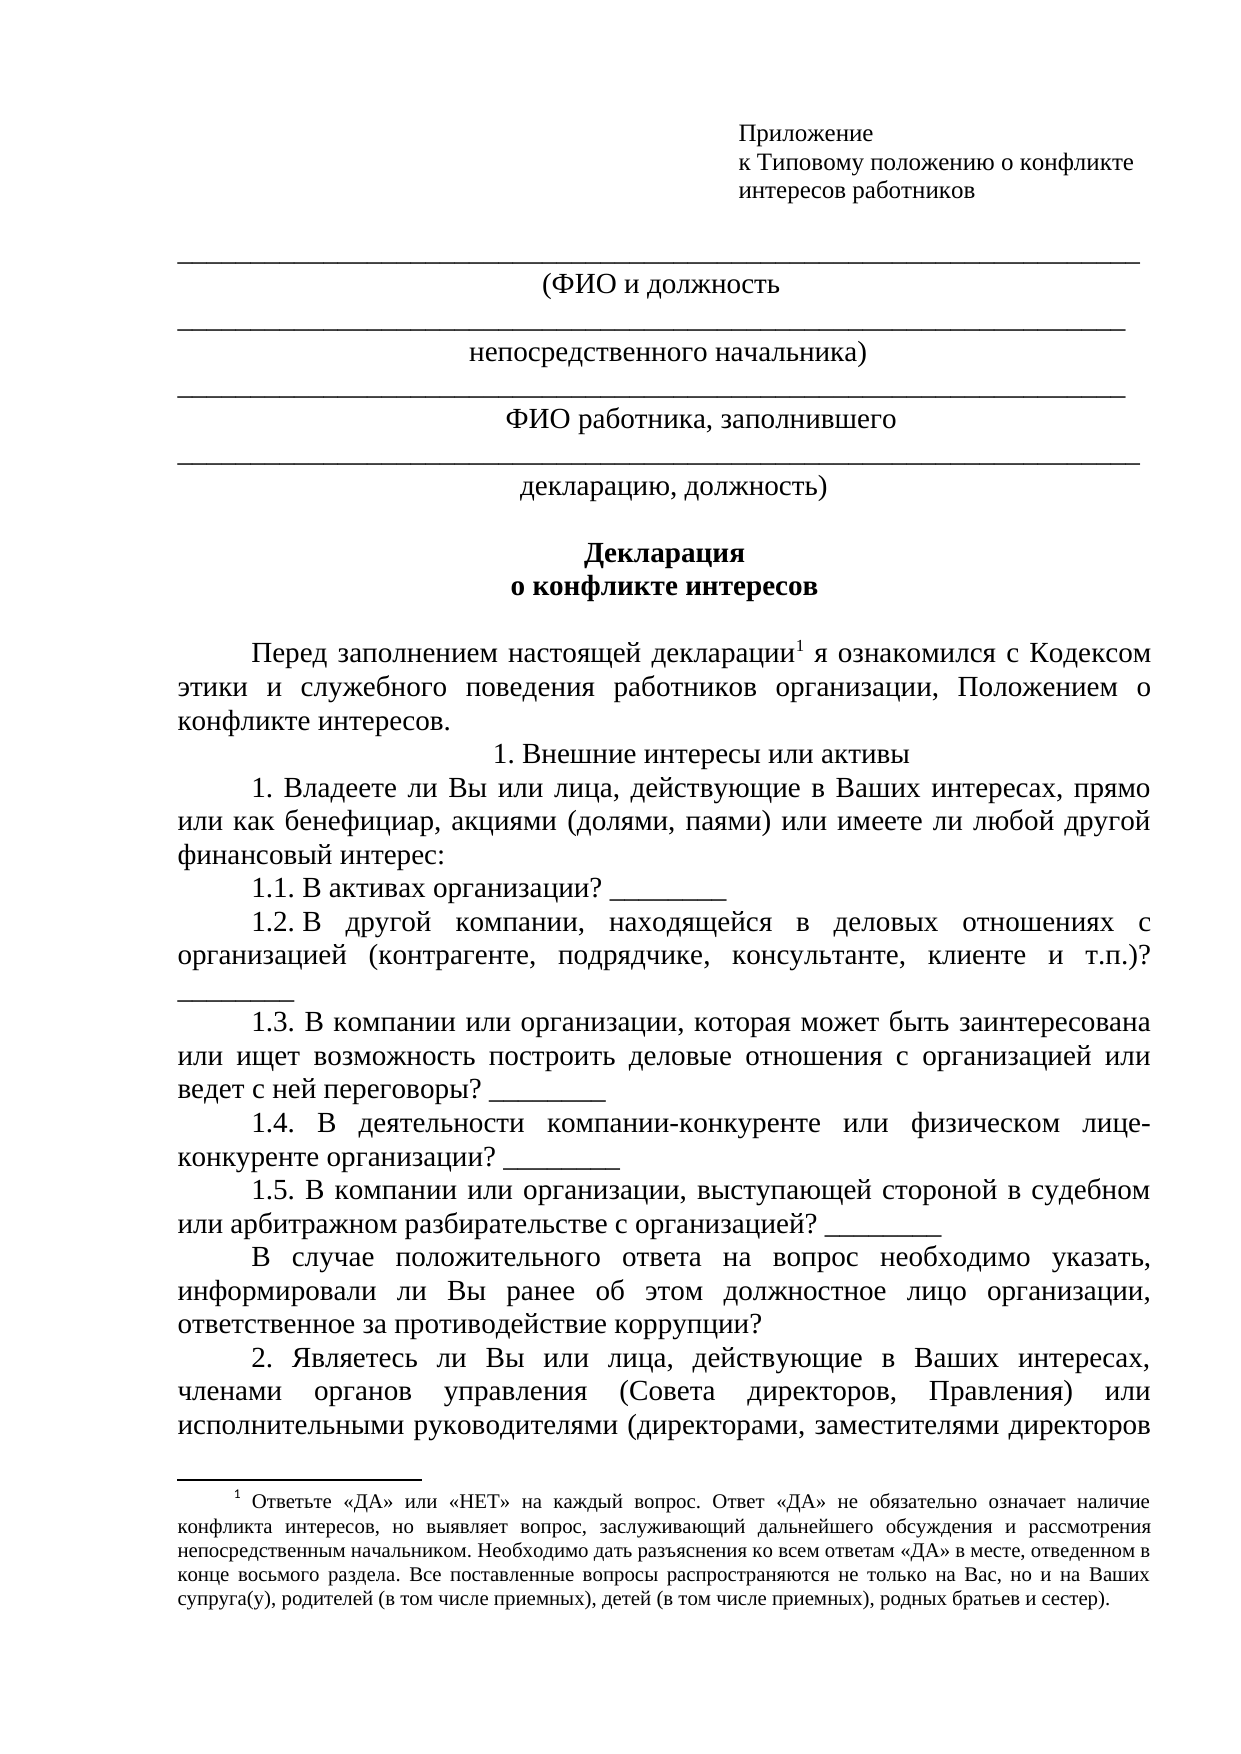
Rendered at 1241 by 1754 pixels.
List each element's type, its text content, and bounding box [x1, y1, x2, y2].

text Приложение [177, 118, 1152, 147]
text к Типовому положению о конфликте [177, 147, 1152, 176]
text 1.1. В активах организации? ________ [177, 870, 1152, 904]
text 1.4. В деятельности компании-конкуренте или физическом лице-конкуренте организации? ________ [177, 1105, 1152, 1172]
text _________________________________________________________________ [177, 300, 1152, 334]
text 1. Внешние интересы или активы [177, 736, 1152, 770]
text __________________________________________________________________ [177, 233, 1152, 267]
text 1. Владеете ли Вы или лица, действующие в Ваших интересах, прямо или как бенефициар, акциями (долями, паями) или имеете ли любой другой финансовый интерес: [177, 770, 1152, 870]
text 1.5. В компании или организации, выступающей стороной в судебном или арбитражном разбирательстве с организацией? ________ [177, 1172, 1152, 1239]
text интересов работников [177, 176, 1152, 204]
text о конфликте интересов [177, 568, 1152, 602]
text _________________________________________________________________ [177, 367, 1152, 401]
text 1.2. В другой компании, находящейся в деловых отношениях с организацией (контрагенте, подрядчике, консультанте, клиенте и т.п.)? ________ [177, 904, 1152, 1004]
text Декларация [177, 535, 1152, 568]
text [177, 1340, 1152, 1441]
text 1.3. В компании или организации, которая может быть заинтересована или ищет возможность построить деловые отношения с организацией или ведет с ней переговоры? ________ [177, 1004, 1152, 1105]
text непосредственного начальника) [177, 334, 1152, 367]
text В случае положительного ответа на вопрос необходимо указать, информировали ли Вы ранее об этом должностное лицо организации, ответственное за противодействие коррупции? [177, 1239, 1152, 1340]
text (ФИО и должность [177, 267, 1152, 300]
text __________________________________________________________________ [177, 434, 1152, 468]
text Перед заполнением настоящей декларации я ознакомился с Кодексом этики и служебного поведения работников организации, Положением о конфликте интересов. [177, 636, 1152, 736]
text декларацию, должность) [177, 468, 1152, 501]
text ФИО работника, заполнившего [177, 401, 1152, 434]
